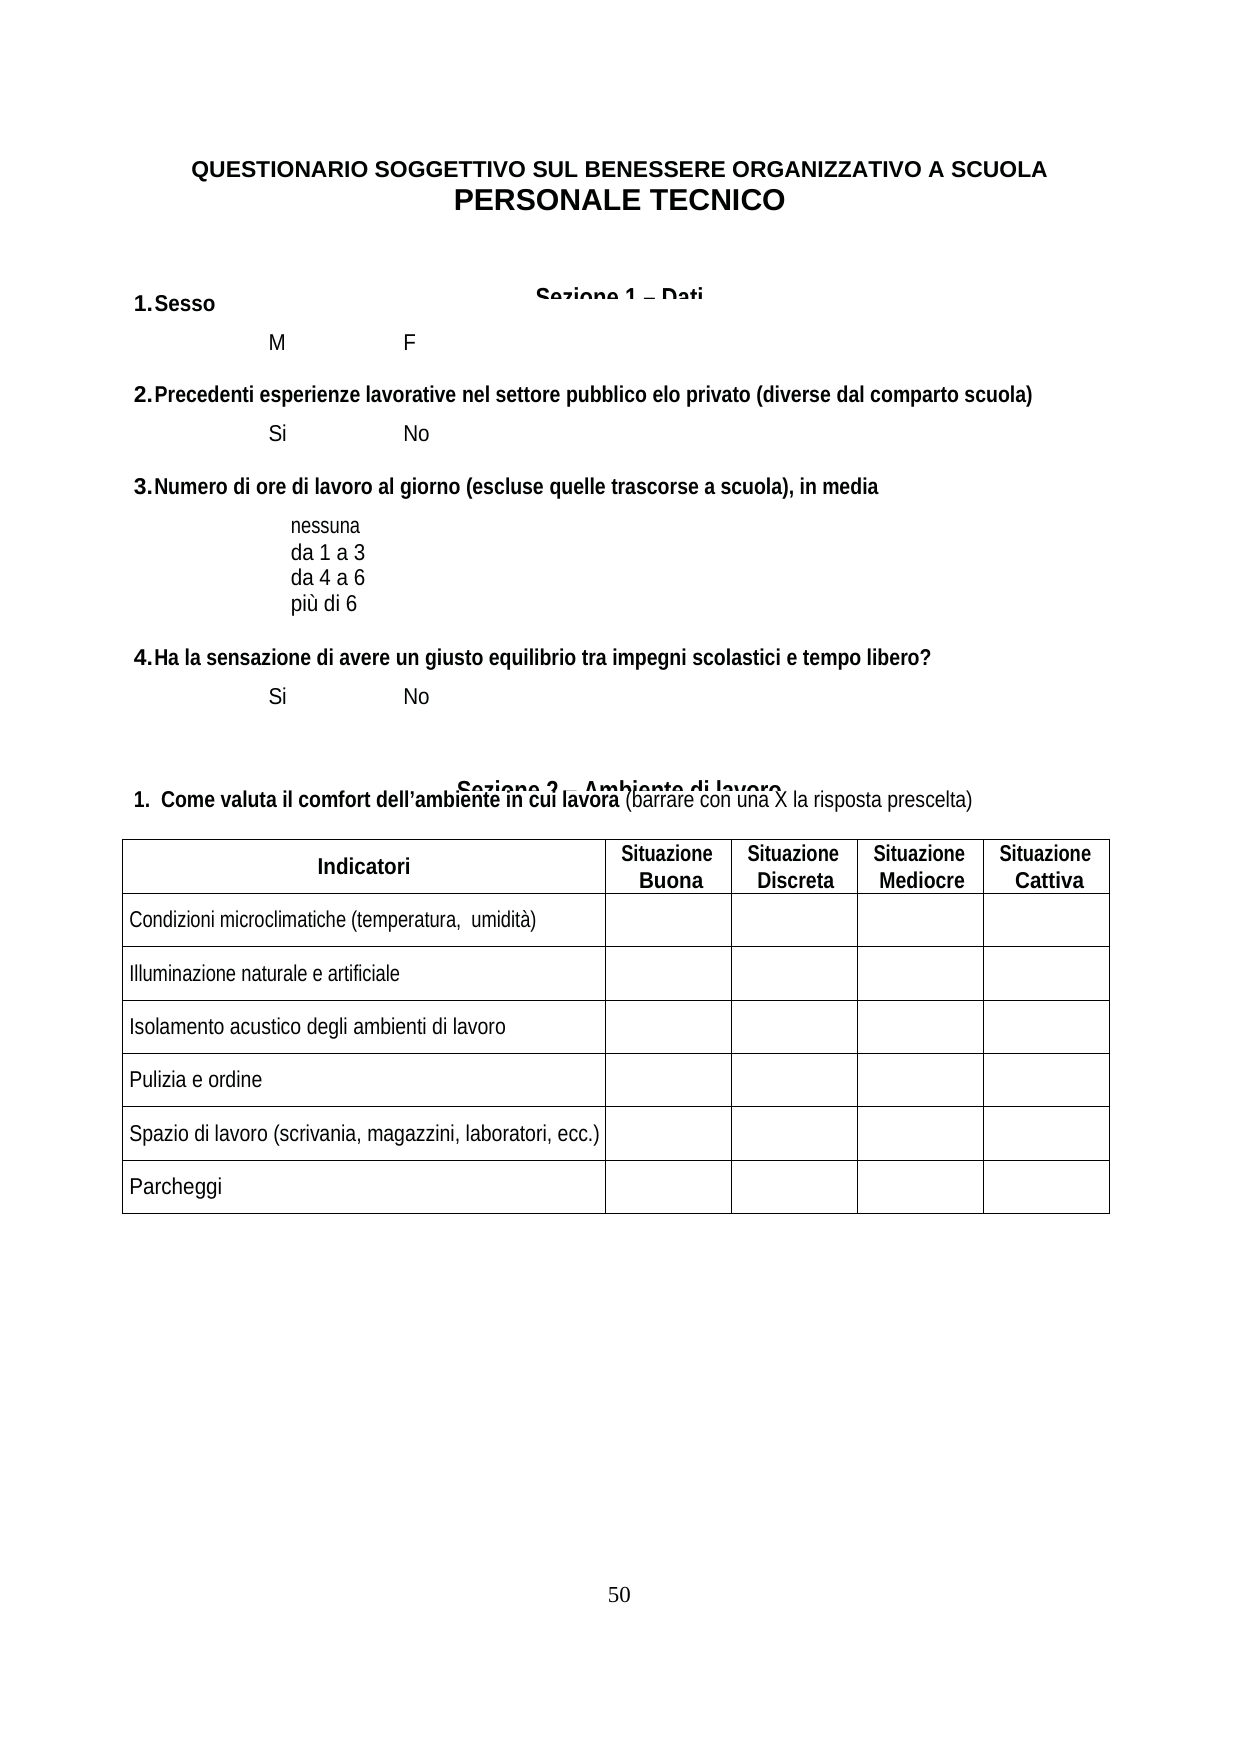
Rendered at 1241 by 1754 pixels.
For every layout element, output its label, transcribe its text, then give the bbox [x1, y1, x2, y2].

subtitle QUESTIONARIO SOGGETTIVO SUL BENESSERE ORGANIZZATIVO A SCUOLA [189, 156, 1051, 182]
table_cell Condizioni microclimatiche (temperatura, umidità) [123, 894, 605, 946]
text Si No [268, 683, 1102, 709]
table_cell [858, 1001, 983, 1053]
table_cell Spazio di lavoro (scrivania, magazzini, laboratori, ecc.) [123, 1107, 605, 1159]
table_cell [732, 1001, 857, 1053]
table_cell [858, 1161, 983, 1213]
table_header Situazione Mediocre [858, 840, 983, 893]
subtitle Precedenti esperienze lavorative nel settore pubblico elo privato (diverse dal comparto scuola) [134, 381, 1128, 408]
table_cell [984, 1054, 1109, 1106]
subtitle Sesso [134, 290, 1128, 316]
table_cell [606, 1054, 731, 1106]
text nessuna da 1 a 3 [291, 512, 381, 565]
table_cell [606, 894, 731, 946]
table_cell [606, 1107, 731, 1159]
text Si No [268, 420, 1102, 447]
table_header Situazione Cattiva [984, 840, 1109, 893]
table_cell [732, 1107, 857, 1159]
table_cell [984, 1161, 1109, 1213]
table_cell [858, 1054, 983, 1106]
table_cell [732, 1161, 857, 1213]
table_cell [858, 1107, 983, 1159]
table_header Indicatori [123, 840, 605, 893]
text più di 6 [291, 591, 1102, 617]
text 1. Come valuta il comfort dell’ambiente in cui lavora (barrare con una X la risposta prescelta) [134, 786, 1102, 813]
table_cell [732, 947, 857, 999]
table_cell [984, 1001, 1109, 1053]
table_cell [984, 1107, 1109, 1159]
text M F [268, 328, 1102, 355]
table_cell [858, 894, 983, 946]
table_cell Isolamento acustico degli ambienti di lavoro [123, 1001, 605, 1053]
table_cell [984, 894, 1109, 946]
table_cell [858, 947, 983, 999]
table_cell [732, 1054, 857, 1106]
table_cell [606, 947, 731, 999]
table_cell [984, 947, 1109, 999]
table_cell Illuminazione naturale e artificiale [123, 947, 605, 999]
table_cell Pulizia e ordine [123, 1054, 605, 1106]
subtitle Numero di ore di lavoro al giorno (escluse quelle trascorse a scuola), in media [134, 473, 1128, 499]
table_cell Parcheggi [123, 1161, 605, 1213]
subtitle Ha la sensazione di avere un giusto equilibrio tra impegni scolastici e tempo libero? [134, 644, 1128, 670]
text PERSONALE TECNICO [189, 182, 1051, 217]
table_cell [606, 1161, 731, 1213]
table_cell [732, 894, 857, 946]
table_header Situazione Discreta [732, 840, 857, 893]
text da 4 a 6 [291, 565, 1102, 591]
table_cell [606, 1001, 731, 1053]
table_header Situazione Buona [606, 840, 731, 893]
